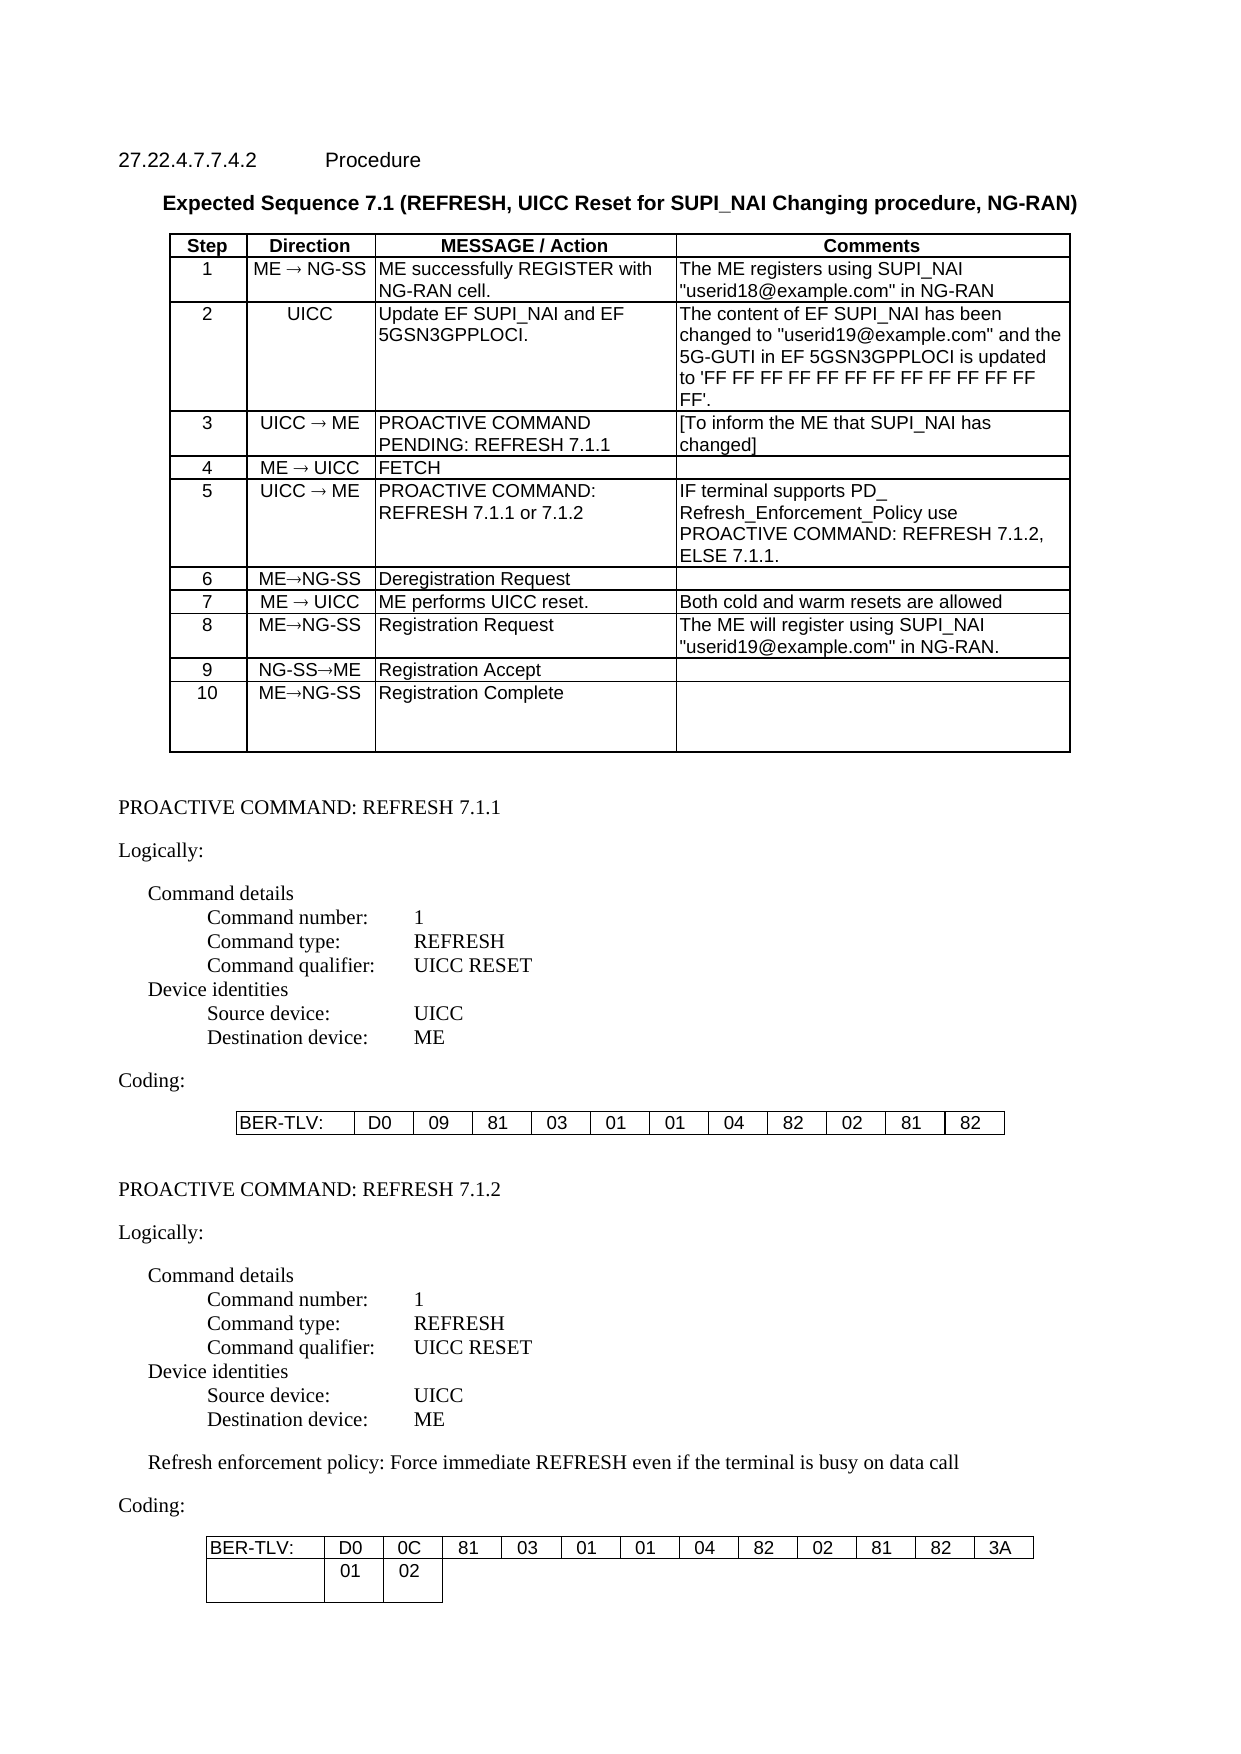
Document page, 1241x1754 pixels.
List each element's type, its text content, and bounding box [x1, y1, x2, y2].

table_header 09 [414, 1112, 472, 1133]
table_cell 1 [171, 258, 246, 301]
table_header 04 [680, 1537, 738, 1558]
table_cell ME NG-SS [248, 258, 375, 301]
table_header 0C [384, 1537, 442, 1558]
table_cell [677, 457, 1069, 478]
table_cell Registration Request [376, 614, 676, 657]
table_header 01 [591, 1112, 649, 1133]
table_cell The content of EF SUPI_NAI has been changed to "userid19@example.com" and the 5G-GUTI in EF 5GSN3GPPLOCI is updated to 'FF FF FF FF FF FF FF FF FF FF FF FF FF'. [677, 303, 1069, 410]
table_header 01 [562, 1537, 620, 1558]
table_header 01 [621, 1537, 679, 1558]
table_header 3A [975, 1537, 1033, 1558]
table_cell Deregistration Request [376, 568, 676, 589]
table_cell Registration Complete [376, 682, 676, 751]
table_cell 9 [171, 659, 246, 681]
text Logically: [118, 1220, 1122, 1244]
table_cell [To inform the ME that SUPI_NAI has changed] [677, 412, 1069, 455]
text Destination device: ME [148, 1407, 1122, 1431]
table_cell [677, 568, 1069, 589]
table_cell ME performs UICC reset. [376, 591, 676, 613]
table_cell ME UICC [248, 591, 375, 613]
table_header 02 [827, 1112, 885, 1133]
table_cell MENG-SS [248, 614, 375, 657]
table_header 02 [798, 1537, 856, 1558]
text Command type: REFRESH [148, 929, 1122, 953]
table_header 03 [502, 1537, 561, 1558]
text Coding: [118, 1493, 1122, 1517]
text Command number: 1 [148, 1287, 1122, 1311]
table_header 82 [916, 1537, 974, 1558]
table_cell Update EF SUPI_NAI and EF 5GSN3GPPLOCI. [376, 303, 676, 410]
table_cell UICC [248, 303, 375, 410]
table_header 81 [473, 1112, 531, 1133]
table_cell 7 [171, 591, 246, 613]
table_header 03 [532, 1112, 590, 1133]
text Device identities [148, 977, 1122, 1001]
text Expected Sequence 7.1 (REFRESH, UICC Reset for SUPI_NAI Changing procedure, NG-RAN) [118, 190, 1122, 214]
table_cell [677, 659, 1069, 681]
table_cell 2 [171, 303, 246, 410]
table_cell ME successfully REGISTER with NG-RAN cell. [376, 258, 676, 301]
table_header 81 [443, 1537, 501, 1558]
table_header 82 [946, 1112, 1004, 1133]
table_cell 4 [171, 457, 246, 478]
table_header BER-TLV: [237, 1112, 354, 1133]
text 27.22.4.7.7.4.2 Procedure [118, 148, 1122, 172]
table_cell 02 [384, 1559, 442, 1602]
table_cell UICC ME [248, 412, 375, 455]
table_cell PROACTIVE COMMAND PENDING: REFRESH 7.1.1 [376, 412, 676, 455]
table_cell MENG-SS [248, 568, 375, 589]
text Destination device: ME [148, 1025, 1122, 1049]
text Command details [148, 1263, 1122, 1287]
table_cell 3 [171, 412, 246, 455]
text Refresh enforcement policy: Force immediate REFRESH even if the terminal is busy on data call [148, 1450, 1122, 1474]
table_header 01 [650, 1112, 708, 1133]
table_cell 01 [325, 1559, 383, 1602]
text PROACTIVE COMMAND: REFRESH 7.1.1 [118, 795, 1122, 819]
text Command type: REFRESH [148, 1311, 1122, 1335]
table_cell Both cold and warm resets are allowed [677, 591, 1069, 613]
table_header 04 [709, 1112, 767, 1133]
table_header Direction [248, 235, 375, 256]
table_header 82 [768, 1112, 826, 1133]
text Source device: UICC [148, 1383, 1122, 1407]
table_header MESSAGE / Action [376, 235, 676, 256]
table_cell [677, 682, 1069, 751]
text Coding: [118, 1068, 1122, 1092]
table_header 81 [857, 1537, 915, 1558]
table_header BER-TLV: [207, 1537, 324, 1558]
table_cell 6 [171, 568, 246, 589]
table_cell 8 [171, 614, 246, 657]
text Command qualifier: UICC RESET [148, 1335, 1122, 1359]
table_cell 5 [171, 480, 246, 566]
table_header Comments [677, 235, 1069, 256]
table_cell [207, 1559, 324, 1602]
table_cell 10 [171, 682, 246, 751]
text Command number: 1 [148, 905, 1122, 929]
text Logically: [118, 838, 1122, 862]
table_header 81 [886, 1112, 944, 1133]
table_cell The ME will register using SUPI_NAI "userid19@example.com" in NG-RAN. [677, 614, 1069, 657]
table_cell NG-SSME [248, 659, 375, 681]
table_cell FETCH [376, 457, 676, 478]
table_cell Registration Accept [376, 659, 676, 681]
table_header D0 [355, 1112, 413, 1133]
table_cell UICC ME [248, 480, 375, 566]
table_header D0 [325, 1537, 383, 1558]
text Source device: UICC [148, 1001, 1122, 1025]
text PROACTIVE COMMAND: REFRESH 7.1.2 [118, 1177, 1122, 1201]
table_header 82 [739, 1537, 797, 1558]
table_cell The ME registers using SUPI_NAI "userid18@example.com" in NG-RAN [677, 258, 1069, 301]
table_cell IF terminal supports PD_ Refresh_Enforcement_Policy use PROACTIVE COMMAND: REFRESH 7.1.2, ELSE 7.1.1. [677, 480, 1069, 566]
text Command details [148, 881, 1122, 905]
text Device identities [148, 1359, 1122, 1383]
table_cell MENG-SS [248, 682, 375, 751]
table_header Step [171, 235, 246, 256]
table_cell PROACTIVE COMMAND: REFRESH 7.1.1 or 7.1.2 [376, 480, 676, 566]
table_cell ME UICC [248, 457, 375, 478]
text Command qualifier: UICC RESET [148, 953, 1122, 977]
